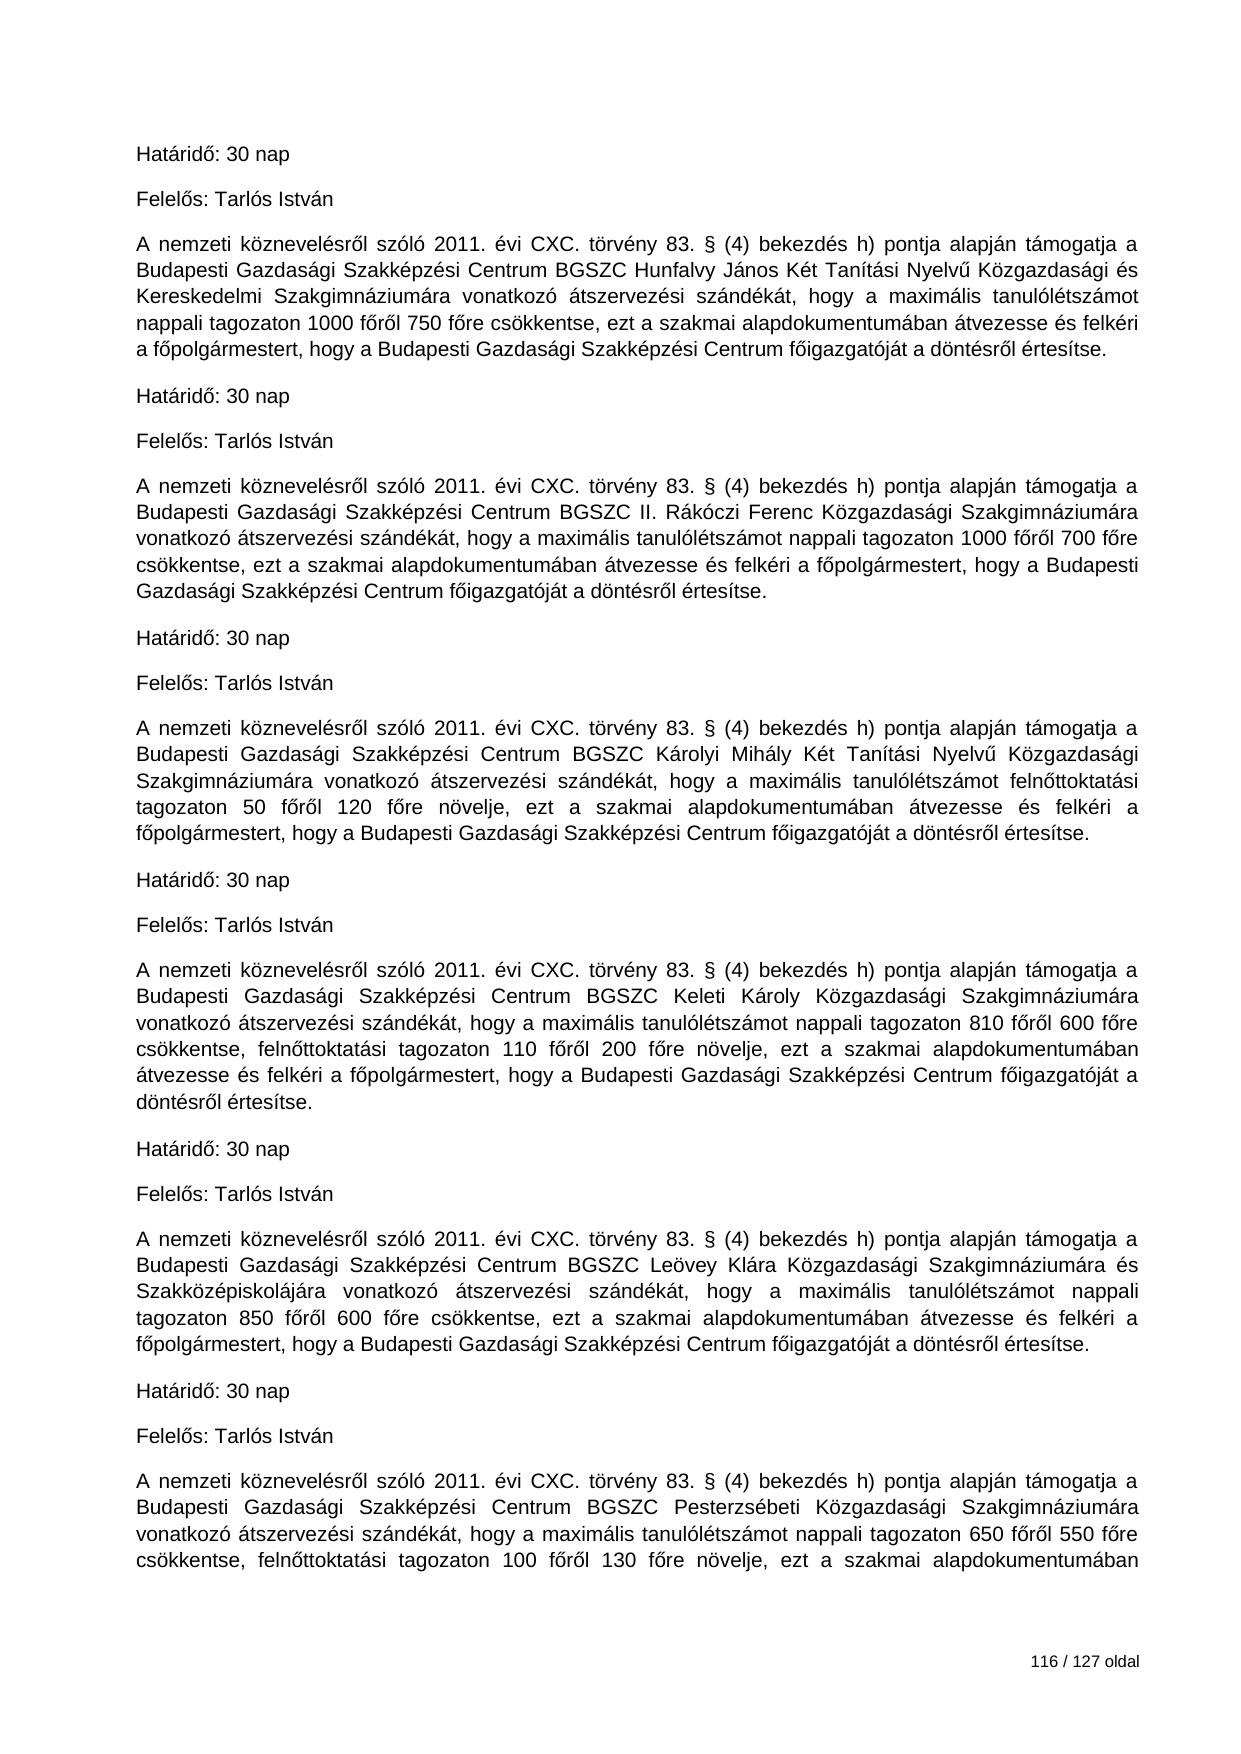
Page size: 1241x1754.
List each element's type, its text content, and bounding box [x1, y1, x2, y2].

text Felelős: Tarlós István [136, 1424, 1140, 1448]
text Felelős: Tarlós István [136, 187, 1140, 211]
text A nemzeti köznevelésről szóló 2011. évi CXC. törvény 83. § (4) bekezdés h) pontja alapján támogatja a Budapesti Gazdasági Szakképzési Centrum BGSZC Keleti Károly Közgazdasági Szakgimnáziumára vonatkozó átszervezési szándékát, hogy a maximális tanulólétszámot nappali tagozaton 810 főről 600 főre csökkentse, felnőttoktatási tagozaton 110 főről 200 főre növelje, ezt a szakmai alapdokumentumában átvezesse és felkéri a főpolgármestert, hogy a Budapesti Gazdasági Szakképzési Centrum főigazgatóját a döntésről értesítse. [136, 958, 1140, 1114]
text Határidő: 30 nap [136, 1137, 1140, 1161]
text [136, 1469, 1140, 1572]
text Felelős: Tarlós István [136, 913, 1140, 937]
text A nemzeti köznevelésről szóló 2011. évi CXC. törvény 83. § (4) bekezdés h) pontja alapján támogatja a Budapesti Gazdasági Szakképzési Centrum BGSZC Leövey Klára Közgazdasági Szakgimnáziumára és Szakközépiskolájára vonatkozó átszervezési szándékát, hogy a maximális tanulólétszámot nappali tagozaton 850 főről 600 főre csökkentse, ezt a szakmai alapdokumentumában átvezesse és felkéri a főpolgármestert, hogy a Budapesti Gazdasági Szakképzési Centrum főigazgatóját a döntésről értesítse. [136, 1226, 1140, 1356]
text A nemzeti köznevelésről szóló 2011. évi CXC. törvény 83. § (4) bekezdés h) pontja alapján támogatja a Budapesti Gazdasági Szakképzési Centrum BGSZC Károlyi Mihály Két Tanítási Nyelvű Közgazdasági Szakgimnáziumára vonatkozó átszervezési szándékát, hogy a maximális tanulólétszámot felnőttoktatási tagozaton 50 főről 120 főre növelje, ezt a szakmai alapdokumentumában átvezesse és felkéri a főpolgármestert, hogy a Budapesti Gazdasági Szakképzési Centrum főigazgatóját a döntésről értesítse. [136, 716, 1140, 845]
text Határidő: 30 nap [136, 142, 1140, 166]
text Határidő: 30 nap [136, 384, 1140, 408]
text Felelős: Tarlós István [136, 429, 1140, 453]
text Határidő: 30 nap [136, 1379, 1140, 1403]
text Felelős: Tarlós István [136, 1182, 1140, 1206]
text A nemzeti köznevelésről szóló 2011. évi CXC. törvény 83. § (4) bekezdés h) pontja alapján támogatja a Budapesti Gazdasági Szakképzési Centrum BGSZC II. Rákóczi Ferenc Közgazdasági Szakgimnáziumára vonatkozó átszervezési szándékát, hogy a maximális tanulólétszámot nappali tagozaton 1000 főről 700 főre csökkentse, ezt a szakmai alapdokumentumában átvezesse és felkéri a főpolgármestert, hogy a Budapesti Gazdasági Szakképzési Centrum főigazgatóját a döntésről értesítse. [136, 473, 1140, 603]
text A nemzeti köznevelésről szóló 2011. évi CXC. törvény 83. § (4) bekezdés h) pontja alapján támogatja a Budapesti Gazdasági Szakképzési Centrum BGSZC Hunfalvy János Két Tanítási Nyelvű Közgazdasági és Kereskedelmi Szakgimnáziumára vonatkozó átszervezési szándékát, hogy a maximális tanulólétszámot nappali tagozaton 1000 főről 750 főre csökkentse, ezt a szakmai alapdokumentumában átvezesse és felkéri a főpolgármestert, hogy a Budapesti Gazdasági Szakképzési Centrum főigazgatóját a döntésről értesítse. [136, 231, 1140, 361]
text Határidő: 30 nap [136, 868, 1140, 892]
text Határidő: 30 nap [136, 626, 1140, 650]
text Felelős: Tarlós István [136, 671, 1140, 695]
